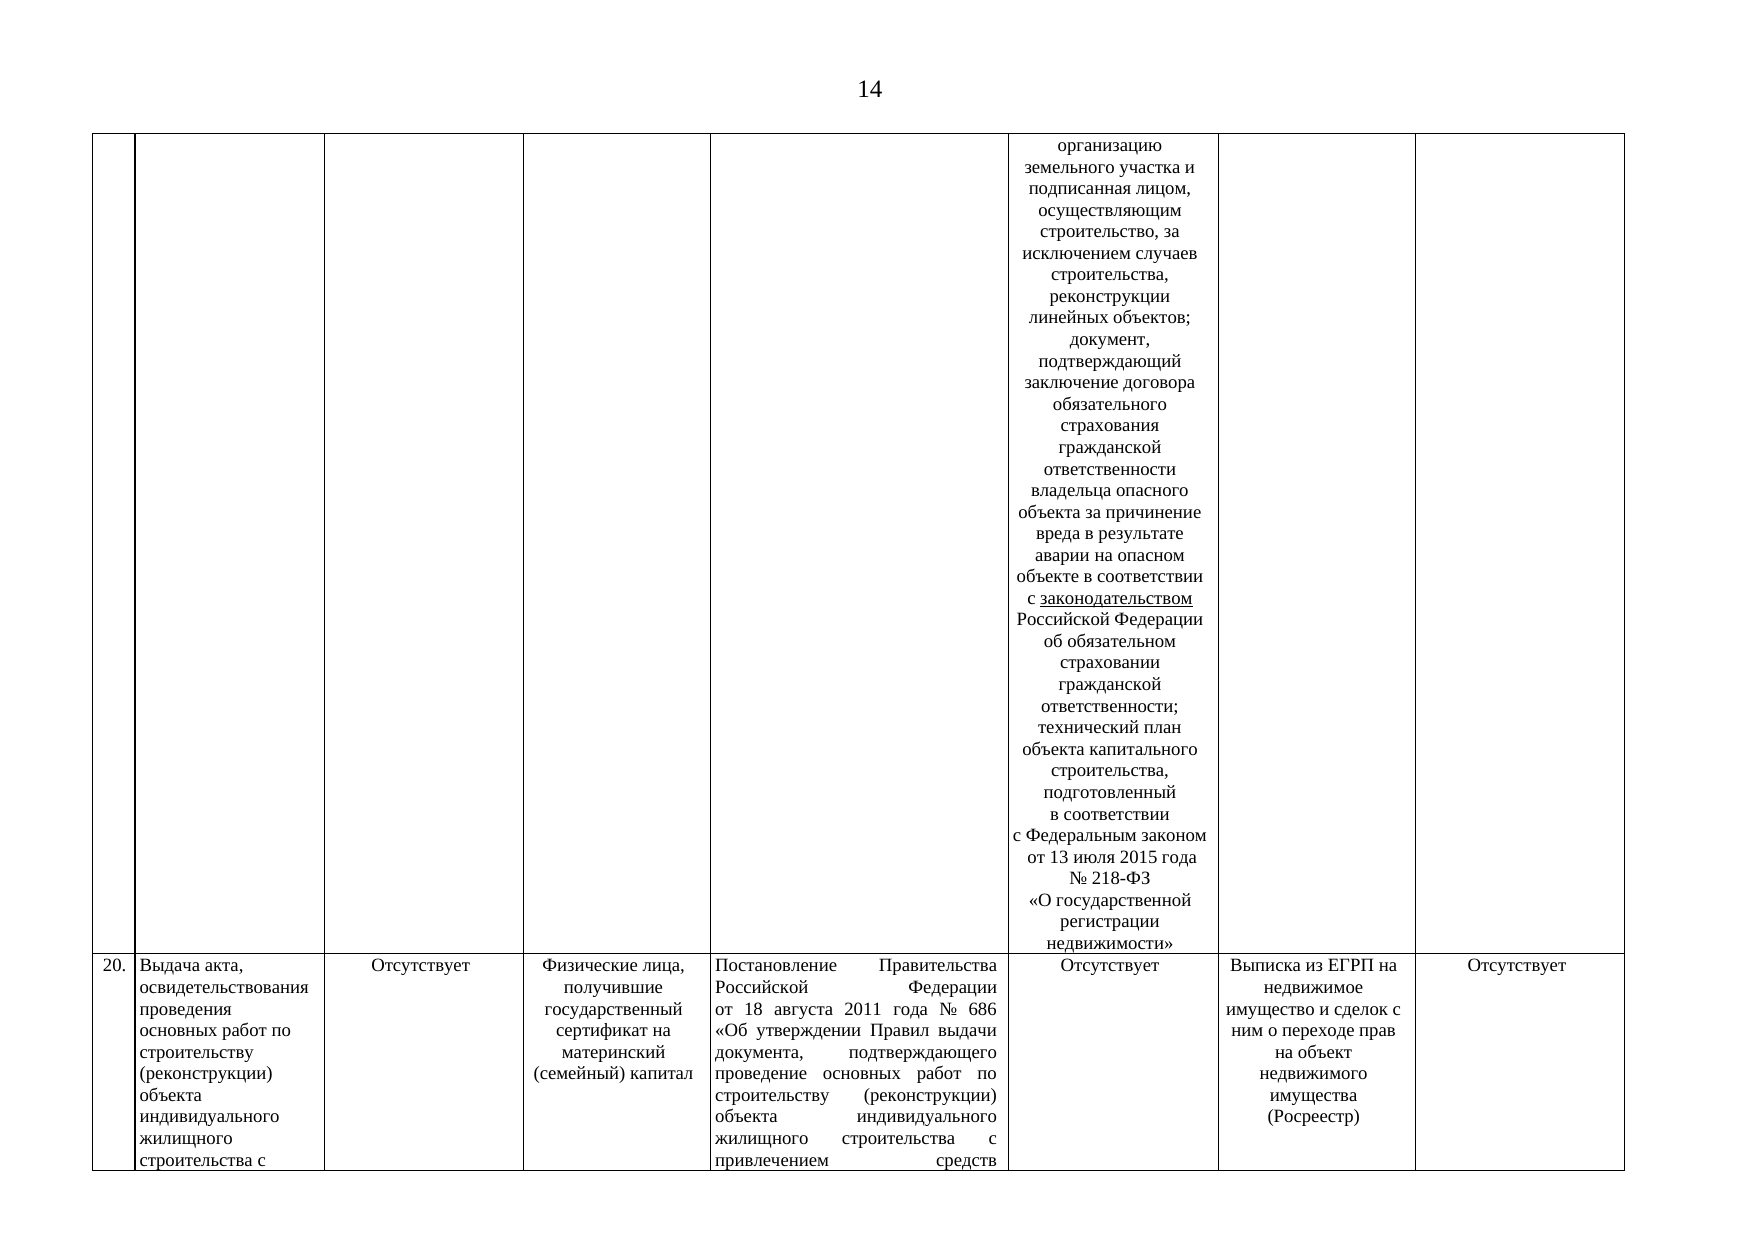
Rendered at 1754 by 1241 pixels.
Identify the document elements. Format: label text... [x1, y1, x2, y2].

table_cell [1219, 954, 1415, 1170]
table_cell Отсутствует [1416, 954, 1624, 1170]
table_cell Отсутствует [325, 954, 523, 1170]
table_cell Отсутствует [1009, 954, 1218, 1170]
table_cell Выдача акта, освидетельствования проведения основных работ по строительству (реконструкции) объекта индивидуального жилищного строительства с привлечением средств материнского (семейного) капитала» [136, 954, 324, 1170]
table_cell Постановление Правительства Российской Федерации от 18 августа 2011 года № 686 «Об утверждении Правил выдачи документа, подтверждающего проведение основных работ по строительству (реконструкции) объекта индивидуального жилищного строительства с привлечением средств материнского (семейного) капитала» [711, 954, 1008, 1170]
table_cell 20. [93, 954, 134, 1170]
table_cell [1219, 134, 1415, 953]
table_cell Физические лица, получившие государственный сертификат на материнский (семейный) капитал [524, 954, 710, 1170]
